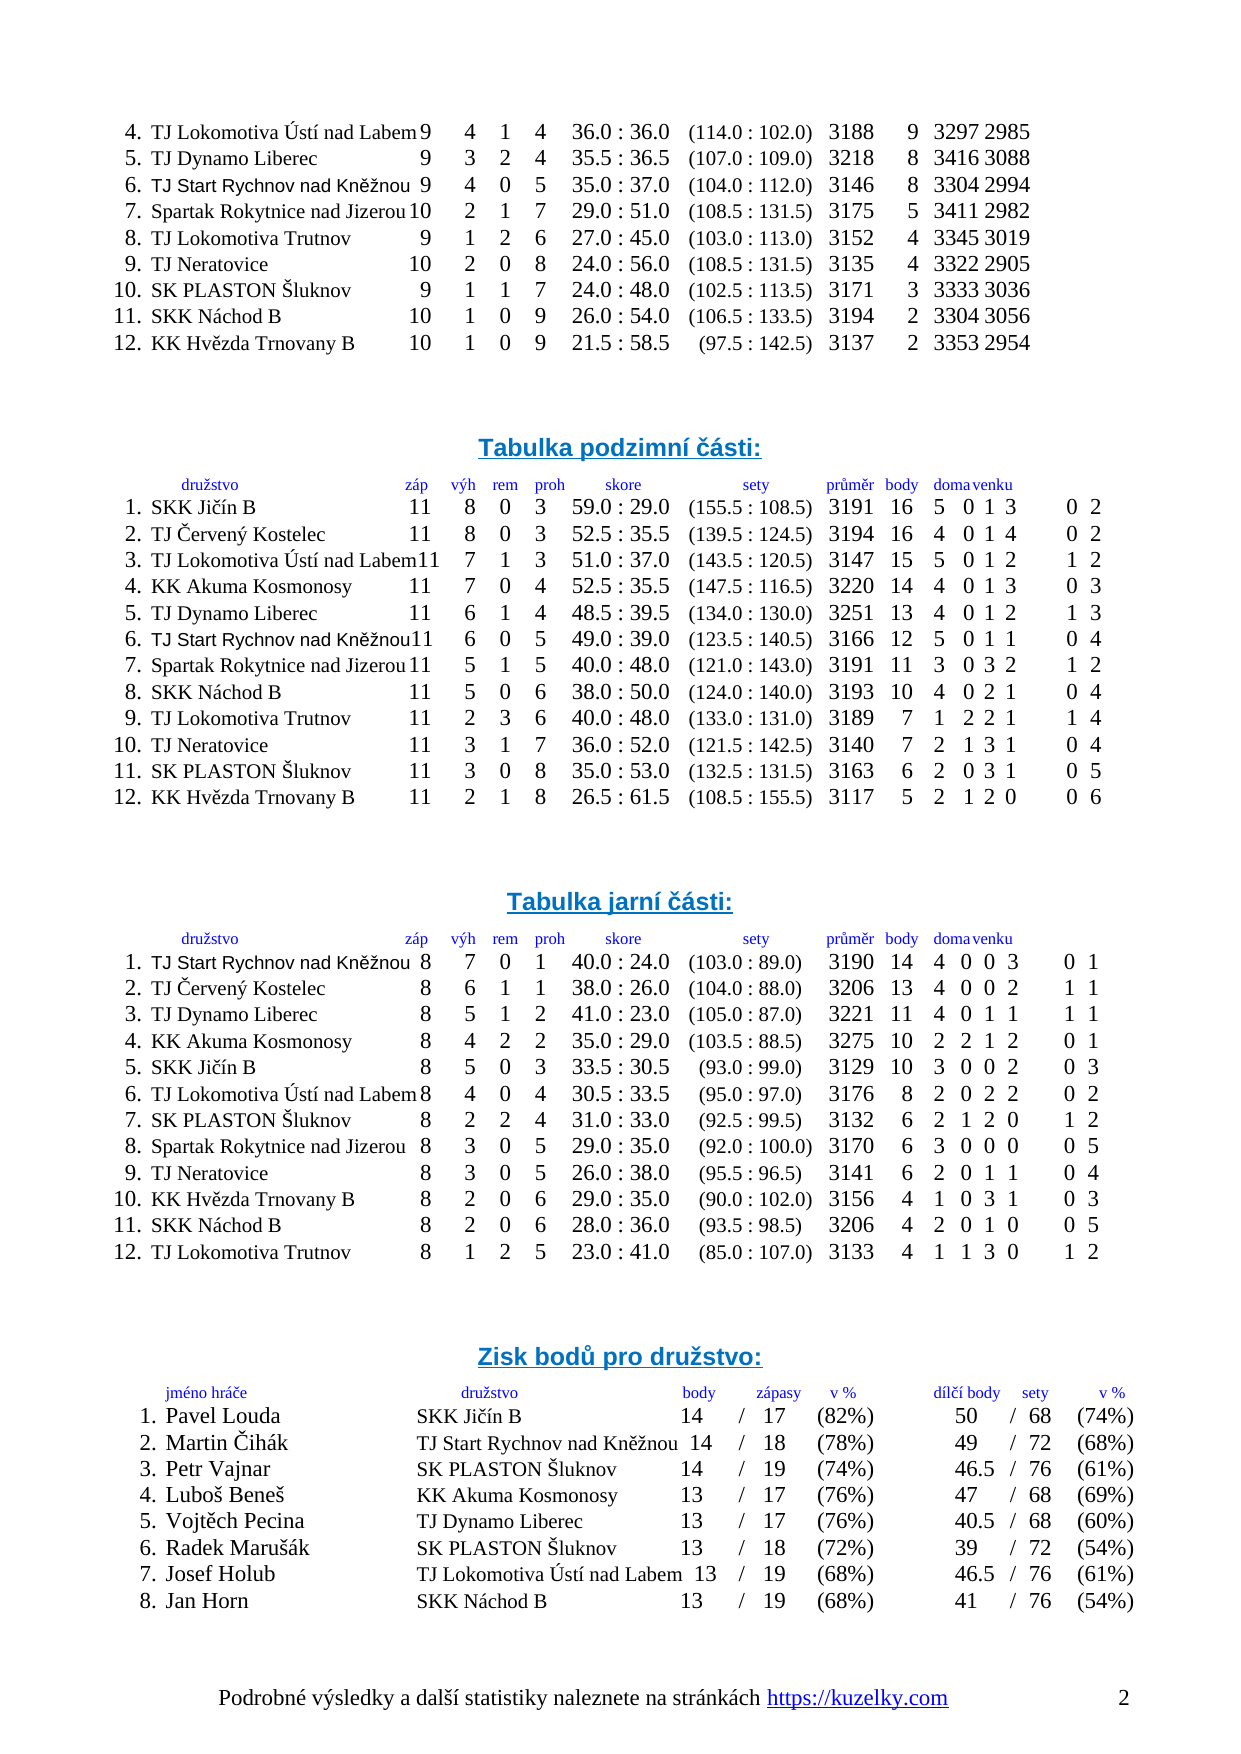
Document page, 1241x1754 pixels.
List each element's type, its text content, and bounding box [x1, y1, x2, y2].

text 9. TJ Lokomotiva Trutnov 11 2 3 6 40.0 : 48.0 (133.0 : 131.0) 3189 7 1 2 2 1 1 4 [106, 704, 1134, 731]
text 6. TJ Lokomotiva Ústí nad Labem 8 4 0 4 30.5 : 33.5 (95.0 : 97.0) 3176 8 2 0 2 2 0 2 [106, 1079, 1134, 1106]
text družstvo záp výh rem proh skore sety průměr body doma venku [106, 929, 1134, 948]
text 7. Spartak Rokytnice nad Jizerou 11 5 1 5 40.0 : 48.0 (121.0 : 143.0) 3191 11 3 0 3 2 1 2 [106, 652, 1134, 678]
text 6. Radek Marušák SK PLASTON Šluknov 13 / 18 (72%) 39 / 72 (54%) [106, 1534, 1134, 1560]
text 8. Jan Horn SKK Náchod B 13 / 19 (68%) 41 / 76 (54%) [106, 1587, 1134, 1613]
text 9. TJ Neratovice 8 3 0 5 26.0 : 38.0 (95.5 : 96.5) 3141 6 2 0 1 1 0 4 [106, 1159, 1134, 1185]
text 12. TJ Lokomotiva Trutnov 8 1 2 5 23.0 : 41.0 (85.0 : 107.0) 3133 4 1 1 3 0 1 2 [106, 1238, 1134, 1264]
text 8. SKK Náchod B 11 5 0 6 38.0 : 50.0 (124.0 : 140.0) 3193 10 4 0 2 1 0 4 [106, 678, 1134, 704]
text 4. Luboš Beneš KK Akuma Kosmonosy 13 / 17 (76%) 47 / 68 (69%) [106, 1481, 1134, 1508]
text 6. TJ Start Rychnov nad Kněžnou 11 6 0 5 49.0 : 39.0 (123.5 : 140.5) 3166 12 5 0 1 1 0 4 [106, 625, 1134, 652]
text 3. TJ Lokomotiva Ústí nad Labem 11 7 1 3 51.0 : 37.0 (143.5 : 120.5) 3147 15 5 0 1 2 1 2 [106, 546, 1134, 572]
text 6. TJ Start Rychnov nad Kněžnou 9 4 0 5 35.0 : 37.0 (104.0 : 112.0) 3146 8 3304 2994 [106, 171, 1134, 197]
text 4. TJ Lokomotiva Ústí nad Labem 9 4 1 4 36.0 : 36.0 (114.0 : 102.0) 3188 9 3297 2985 [106, 118, 1134, 144]
text 2. Martin Čihák TJ Start Rychnov nad Kněžnou 14 / 18 (78%) 49 / 72 (68%) [106, 1428, 1134, 1455]
text 12. KK Hvězda Trnovany B 11 2 1 8 26.5 : 61.5 (108.5 : 155.5) 3117 5 2 1 2 0 0 6 [106, 783, 1134, 810]
text 1. Pavel Louda SKK Jičín B 14 / 17 (82%) 50 / 68 (74%) [106, 1402, 1134, 1428]
text 11. SKK Náchod B 10 1 0 9 26.0 : 54.0 (106.5 : 133.5) 3194 2 3304 3056 [106, 303, 1134, 329]
text 1. TJ Start Rychnov nad Kněžnou 8 7 0 1 40.0 : 24.0 (103.0 : 89.0) 3190 14 4 0 0 3 0 1 [106, 948, 1134, 974]
text 5. TJ Dynamo Liberec 11 6 1 4 48.5 : 39.5 (134.0 : 130.0) 3251 13 4 0 1 2 1 3 [106, 599, 1134, 625]
text 4. KK Akuma Kosmonosy 8 4 2 2 35.0 : 29.0 (103.5 : 88.5) 3275 10 2 2 1 2 0 1 [106, 1027, 1134, 1053]
text Tabulka jarní části: [94, 887, 1145, 916]
text 7. Josef Holub TJ Lokomotiva Ústí nad Labem 13 / 19 (68%) 46.5 / 76 (61%) [106, 1560, 1134, 1587]
text 5. TJ Dynamo Liberec 9 3 2 4 35.5 : 36.5 (107.0 : 109.0) 3218 8 3416 3088 [106, 144, 1134, 171]
text Zisk bodů pro družstvo: [94, 1342, 1145, 1371]
text 3. TJ Dynamo Liberec 8 5 1 2 41.0 : 23.0 (105.0 : 87.0) 3221 11 4 0 1 1 1 1 [106, 1001, 1134, 1027]
text družstvo záp výh rem proh skore sety průměr body doma venku [106, 474, 1134, 493]
text 7. Spartak Rokytnice nad Jizerou 10 2 1 7 29.0 : 51.0 (108.5 : 131.5) 3175 5 3411 2982 [106, 197, 1134, 223]
text 9. TJ Neratovice 10 2 0 8 24.0 : 56.0 (108.5 : 131.5) 3135 4 3322 2905 [106, 250, 1134, 276]
text 10. SK PLASTON Šluknov 9 1 1 7 24.0 : 48.0 (102.5 : 113.5) 3171 3 3333 3036 [106, 276, 1134, 303]
text 7. SK PLASTON Šluknov 8 2 2 4 31.0 : 33.0 (92.5 : 99.5) 3132 6 2 1 2 0 1 2 [106, 1106, 1134, 1132]
text jméno hráče družstvo body zápasy v % dílčí body sety v % [106, 1383, 1134, 1402]
text 3. Petr Vajnar SK PLASTON Šluknov 14 / 19 (74%) 46.5 / 76 (61%) [106, 1455, 1134, 1481]
text 4. KK Akuma Kosmonosy 11 7 0 4 52.5 : 35.5 (147.5 : 116.5) 3220 14 4 0 1 3 0 3 [106, 572, 1134, 599]
text 10. KK Hvězda Trnovany B 8 2 0 6 29.0 : 35.0 (90.0 : 102.0) 3156 4 1 0 3 1 0 3 [106, 1185, 1134, 1211]
text 5. Vojtěch Pecina TJ Dynamo Liberec 13 / 17 (76%) 40.5 / 68 (60%) [106, 1508, 1134, 1534]
text 11. SK PLASTON Šluknov 11 3 0 8 35.0 : 53.0 (132.5 : 131.5) 3163 6 2 0 3 1 0 5 [106, 757, 1134, 783]
text 2. TJ Červený Kostelec 11 8 0 3 52.5 : 35.5 (139.5 : 124.5) 3194 16 4 0 1 4 0 2 [106, 520, 1134, 546]
text 8. Spartak Rokytnice nad Jizerou 8 3 0 5 29.0 : 35.0 (92.0 : 100.0) 3170 6 3 0 0 0 0 5 [106, 1132, 1134, 1159]
text 2. TJ Červený Kostelec 8 6 1 1 38.0 : 26.0 (104.0 : 88.0) 3206 13 4 0 0 2 1 1 [106, 974, 1134, 1001]
text 5. SKK Jičín B 8 5 0 3 33.5 : 30.5 (93.0 : 99.0) 3129 10 3 0 0 2 0 3 [106, 1053, 1134, 1079]
text 1. SKK Jičín B 11 8 0 3 59.0 : 29.0 (155.5 : 108.5) 3191 16 5 0 1 3 0 2 [106, 493, 1134, 520]
text 8. TJ Lokomotiva Trutnov 9 1 2 6 27.0 : 45.0 (103.0 : 113.0) 3152 4 3345 3019 [106, 223, 1134, 250]
text 12. KK Hvězda Trnovany B 10 1 0 9 21.5 : 58.5 (97.5 : 142.5) 3137 2 3353 2954 [106, 329, 1134, 355]
text 11. SKK Náchod B 8 2 0 6 28.0 : 36.0 (93.5 : 98.5) 3206 4 2 0 1 0 0 5 [106, 1211, 1134, 1238]
text 10. TJ Neratovice 11 3 1 7 36.0 : 52.0 (121.5 : 142.5) 3140 7 2 1 3 1 0 4 [106, 731, 1134, 757]
text Tabulka podzimní části: [94, 433, 1145, 462]
